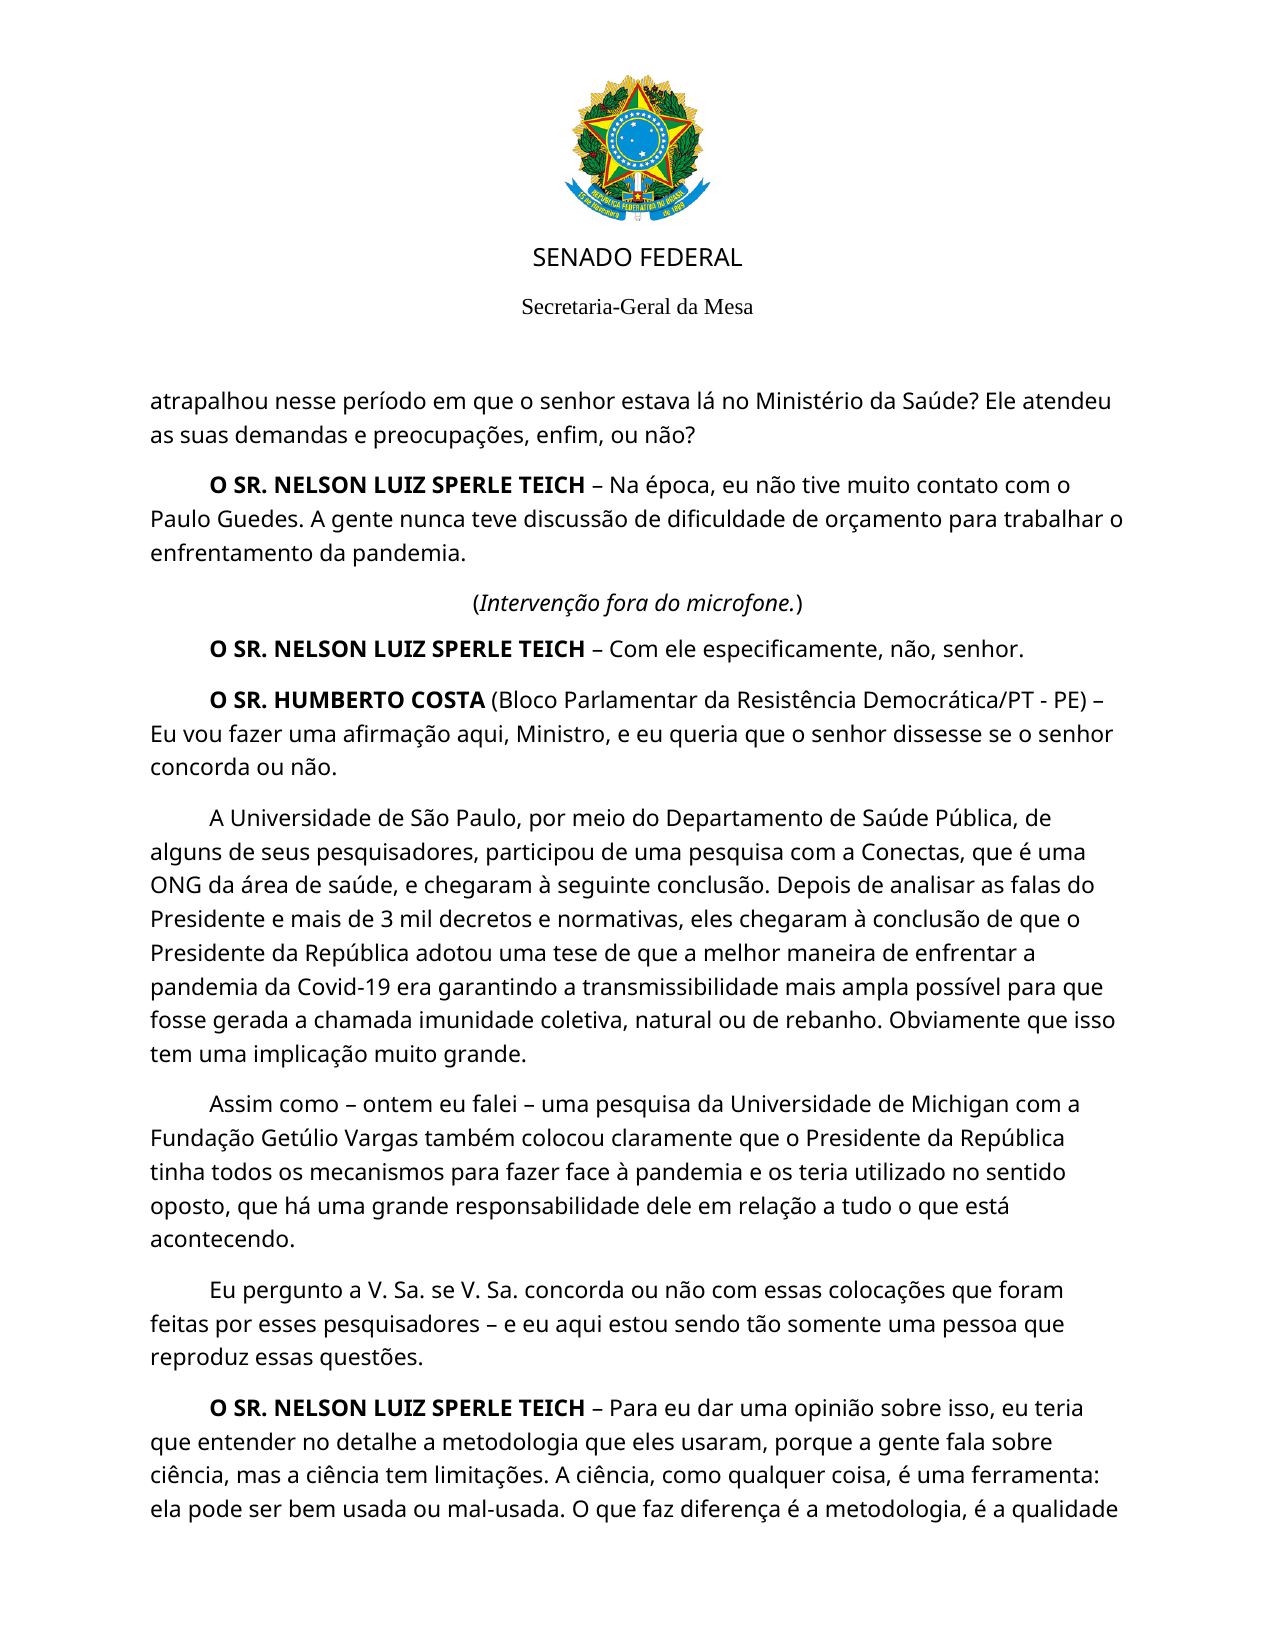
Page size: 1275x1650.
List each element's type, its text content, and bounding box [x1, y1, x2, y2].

picture [564, 75, 711, 221]
text Eu pergunto a V. Sa. se V. Sa. concorda ou não com essas colocações que foram feitas por esses pesquisadores – e eu aqui estou sendo tão somente uma pessoa que reproduz essas questões. [150, 1274, 1125, 1372]
text (Intervenção fora do microfone.) [150, 587, 1125, 618]
text Assim como – ontem eu falei – uma pesquisa da Universidade de Michigan com a Fundação Getúlio Vargas também colocou claramente que o Presidente da República tinha todos os mecanismos para fazer face à pandemia e os teria utilizado no sentido oposto, que há uma grande responsabilidade dele em relação a tudo o que está acontecendo. [150, 1088, 1125, 1254]
text O SR. HUMBERTO COSTA (Bloco Parlamentar da Resistência Democrática/PT - PE) – Eu vou fazer uma afirmação aqui, Ministro, e eu queria que o senhor dissesse se o senhor concorda ou não. [150, 684, 1125, 782]
text O SR. NELSON LUIZ SPERLE TEICH – Com ele especificamente, não, senhor. [150, 633, 1125, 664]
text A Universidade de São Paulo, por meio do Departamento de Saúde Pública, de alguns de seus pesquisadores, participou de uma pesquisa com a Conectas, que é uma ONG da área de saúde, e chegaram à seguinte conclusão. Depois de analisar as falas do Presidente e mais de 3 mil decretos e normativas, eles chegaram à conclusão de que o Presidente da República adotou uma tese de que a melhor maneira de enfrentar a pandemia da Covid-19 era garantindo a transmissibilidade mais ampla possível para que fosse gerada a chamada imunidade coletiva, natural ou de rebanho. Obviamente que isso tem uma implicação muito grande. [150, 802, 1125, 1069]
text O SR. NELSON LUIZ SPERLE TEICH – Na época, eu não tive muito contato com o Paulo Guedes. A gente nunca teve discussão de dificuldade de orçamento para trabalhar o enfrentamento da pandemia. [150, 469, 1125, 568]
